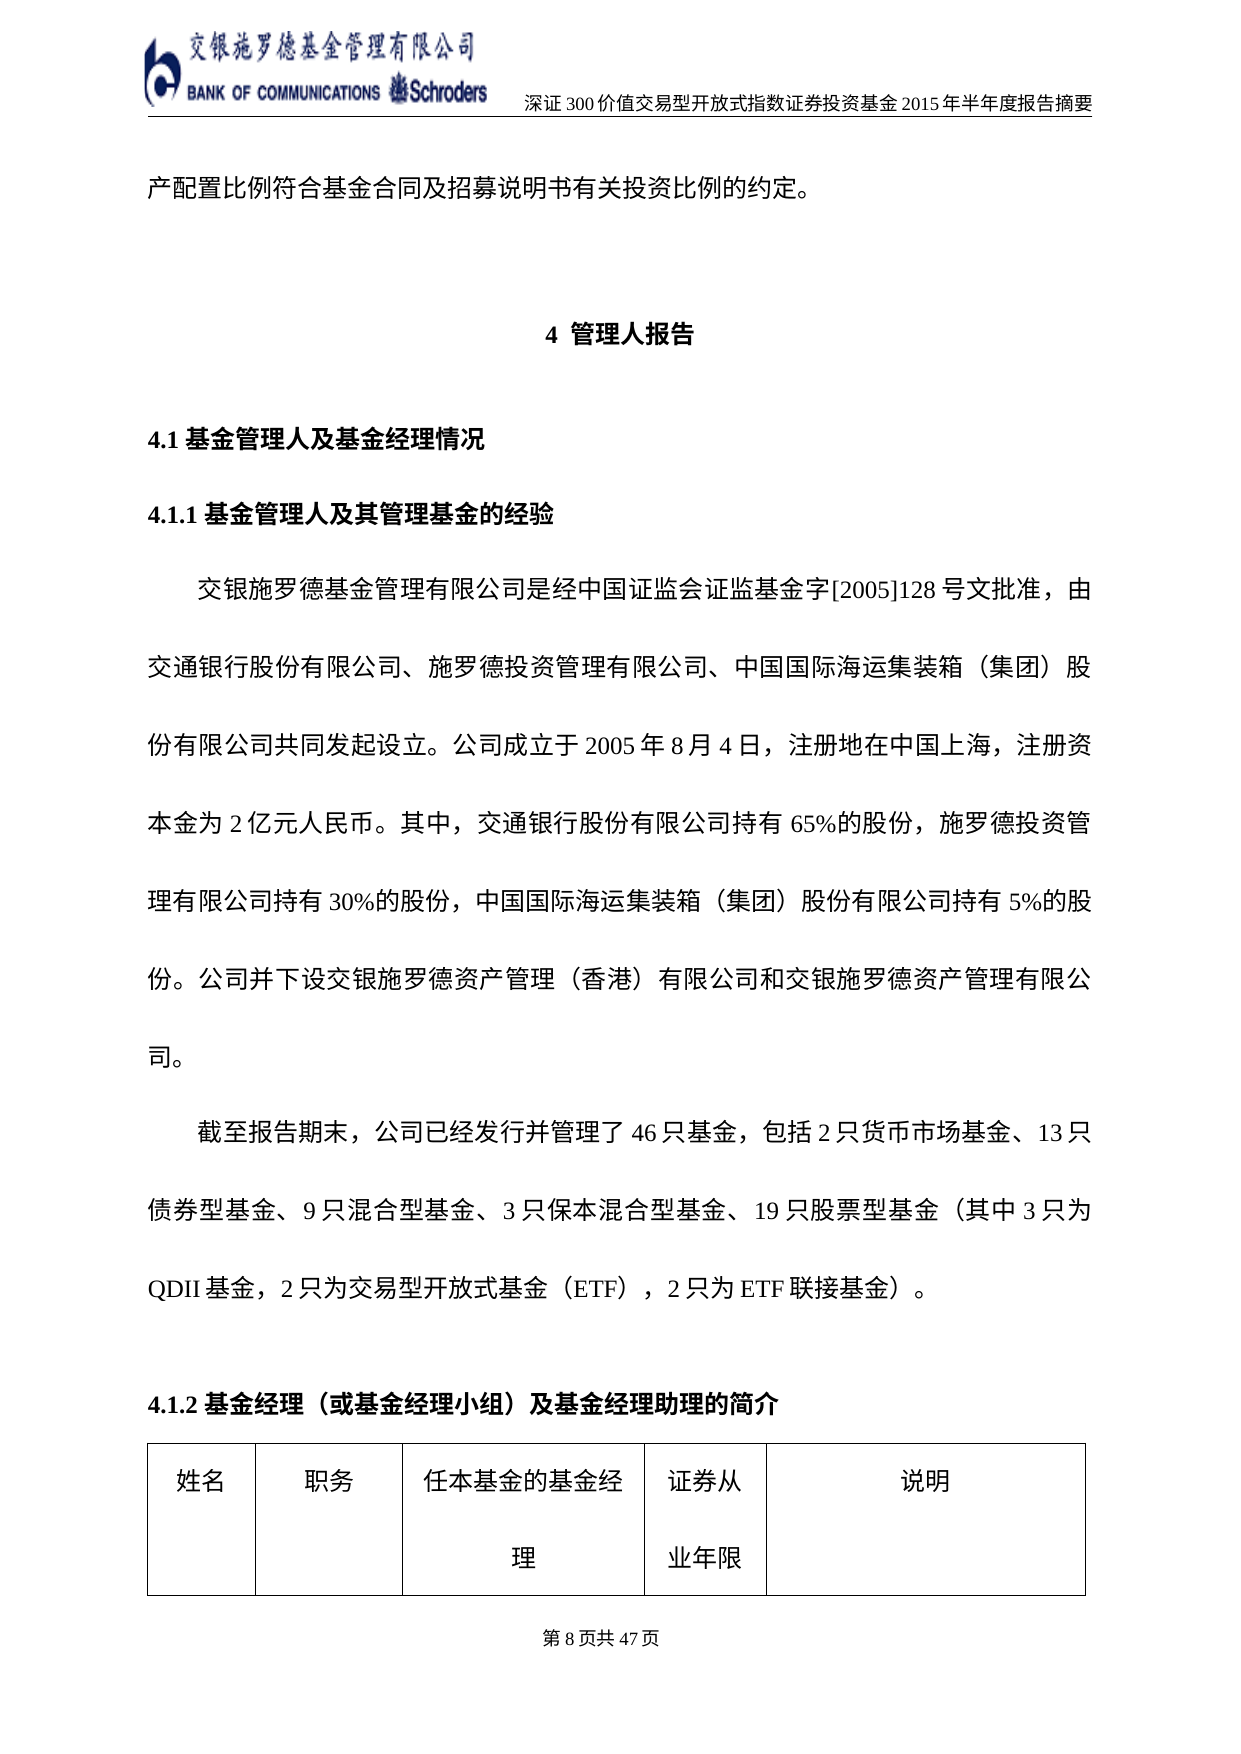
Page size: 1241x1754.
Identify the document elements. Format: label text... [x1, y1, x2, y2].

text 截至报告期末，公司已经发行并管理了46只基金，包括2只货币市场基金、13只债券型基金、9只混合型基金、3只保本混合型基金、19只股票型基金（其中3只为QDII基金，2只为交易型开放式基金（ETF），2只为ETF联接基金）。 [148, 1098, 1092, 1319]
text 4.1.1 基金管理人及其管理基金的经验 [148, 480, 1092, 545]
subtitle 4 管理人报告 [148, 300, 1092, 365]
text 交银施罗德基金管理有限公司是经中国证监会证监基金字[2005]128号文批准，由交通银行股份有限公司、施罗德投资管理有限公司、中国国际海运集装箱（集团）股份有限公司共同发起设立。公司成立于2005年8月4日，注册地在中国上海，注册资本金为2亿元人民币。其中，交通银行股份有限公司持有65%的股份，施罗德投资管理有限公司持有30%的股份，中国国际海运集装箱（集团）股份有限公司持有5%的股份。公司并下设交银施罗德资产管理（香港）有限公司和交银施罗德资产管理有限公司。 [148, 555, 1092, 1088]
subtitle 4.1 基金管理人及基金经理情况 [148, 405, 1092, 470]
table_header 任本基金的基金经理 （助理）期限 [403, 1444, 644, 1594]
table_header 职务 [256, 1444, 402, 1594]
text 4.1.2 基金经理（或基金经理小组）及基金经理助理的简介 [148, 1370, 1092, 1435]
picture [144, 31, 487, 107]
table_header 姓名 [148, 1444, 255, 1594]
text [148, 154, 1092, 219]
table_header 证券从业年限 [645, 1444, 766, 1594]
table_header 说明 [767, 1444, 1085, 1594]
